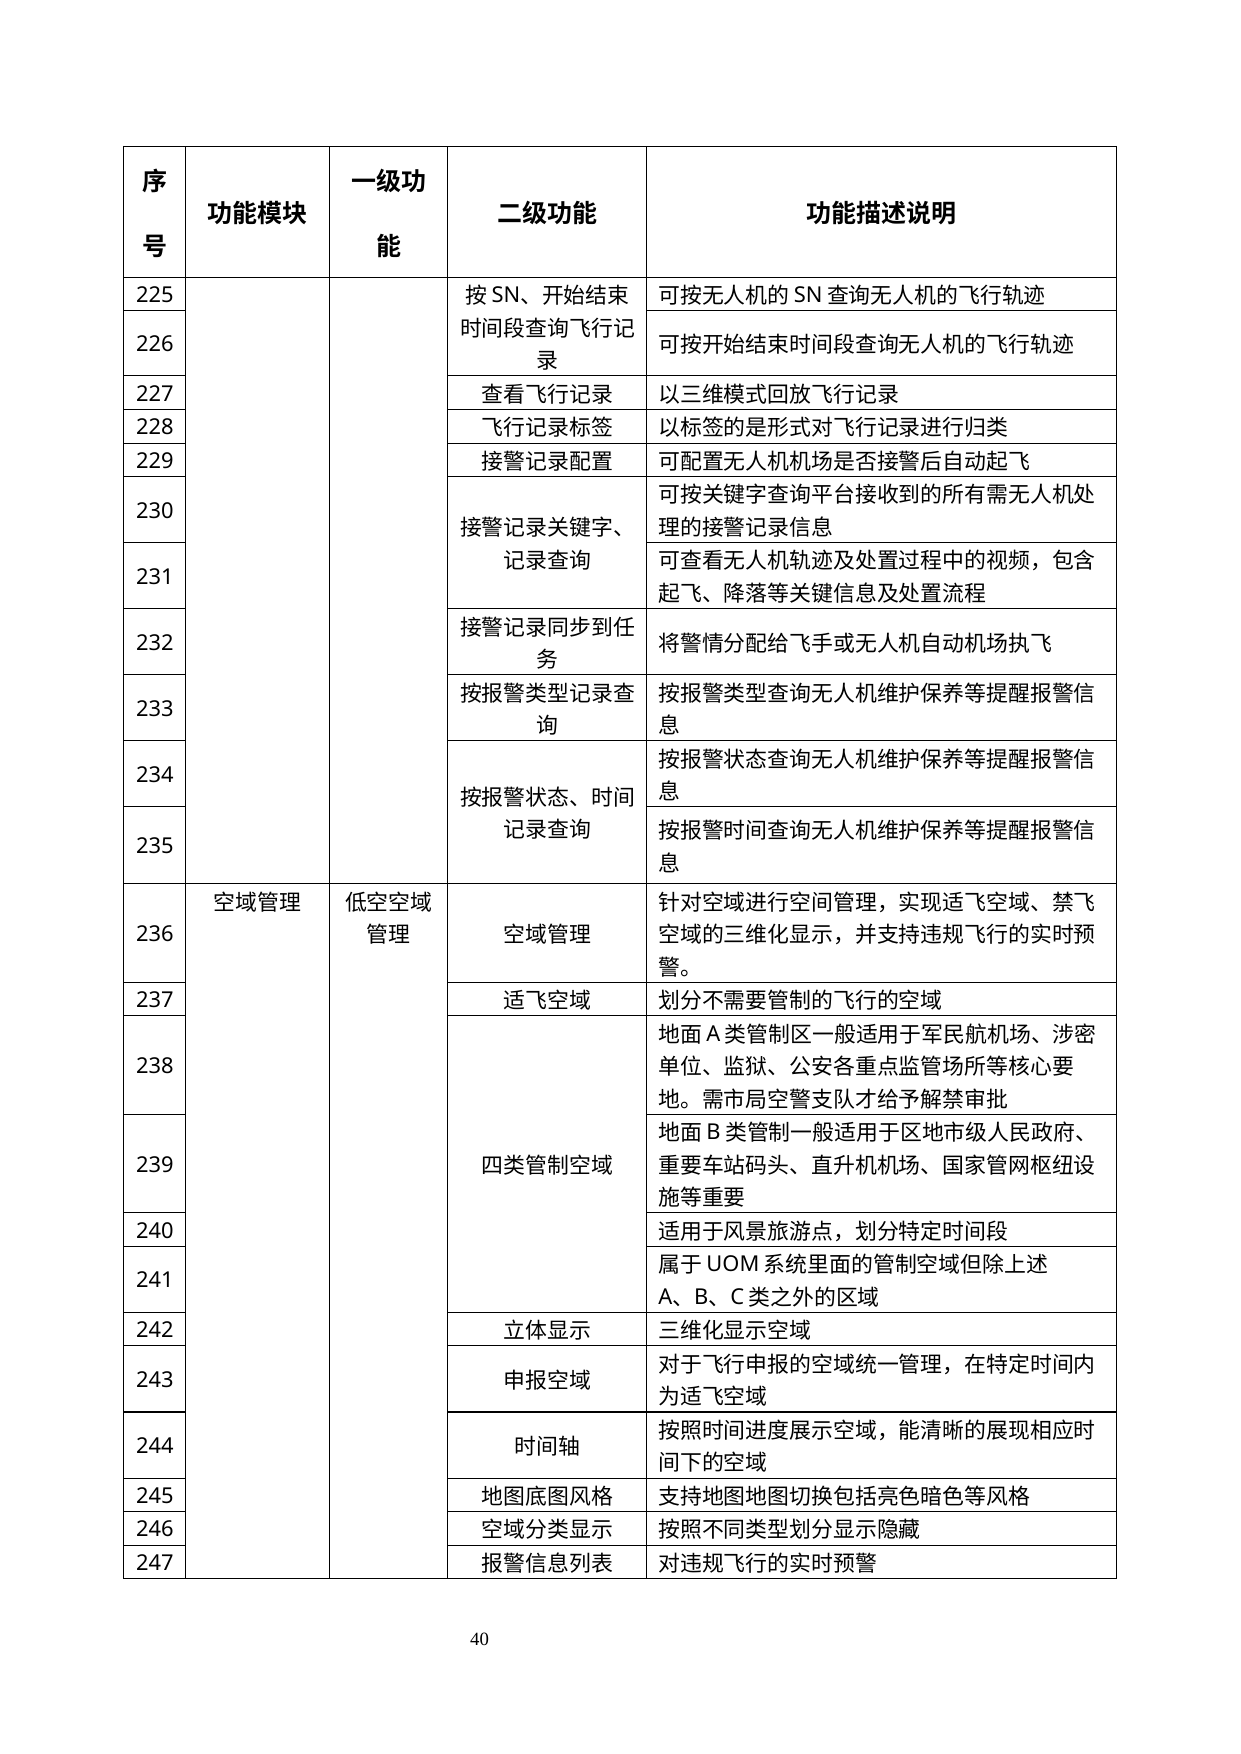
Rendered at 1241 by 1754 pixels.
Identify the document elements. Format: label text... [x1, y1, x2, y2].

table_cell 按照不同类型划分显示隐藏 [647, 1512, 1116, 1544]
table_cell 空域管理 [186, 884, 329, 1578]
table_cell 地图底图风格 [448, 1479, 646, 1511]
table_cell 230 [124, 477, 185, 542]
table_header 一级功能 [330, 147, 447, 277]
table_cell 报警信息列表 [448, 1546, 646, 1578]
table_cell 按报警类型查询无人机维护保养等提醒报警信息 [647, 675, 1116, 740]
table_cell 238 [124, 1016, 185, 1114]
table_cell 查看飞行记录 [448, 376, 646, 409]
table_cell 231 [124, 543, 185, 608]
table_cell 232 [124, 609, 185, 674]
table_cell 时间轴 [448, 1413, 646, 1477]
table_cell 空域管理 [448, 884, 646, 982]
table_cell 将警情分配给飞手或无人机自动机场执飞 [647, 609, 1116, 674]
table_cell 划分不需要管制的飞行的空域 [647, 983, 1116, 1015]
table_cell 可按关键字查询平台接收到的所有需无人机处理的接警记录信息 [647, 477, 1116, 542]
table_cell 三维化显示空域 [647, 1313, 1116, 1345]
table_cell 针对空域进行空间管理，实现适飞空域、禁飞空域的三维化显示，并支持违规飞行的实时预警。 [647, 884, 1116, 982]
table_cell 按报警类型记录查询 [448, 675, 646, 740]
table_cell 241 [124, 1247, 185, 1312]
table_cell 229 [124, 444, 185, 476]
table_cell 按报警状态查询无人机维护保养等提醒报警信息 [647, 741, 1116, 806]
table_cell 飞行记录标签 [448, 410, 646, 442]
table_cell 246 [124, 1512, 185, 1544]
table_cell 226 [124, 311, 185, 375]
table_header 功能模块 [186, 147, 329, 277]
table_cell 按报警时间查询无人机维护保养等提醒报警信息 [647, 807, 1116, 883]
table_cell 接警记录关键字、记录查询 [448, 477, 646, 608]
table_cell 接警记录配置 [448, 444, 646, 476]
table_cell 地面A类管制区一般适用于军民航机场、涉密单位、监狱、公安各重点监管场所等核心要地。需市局空警支队才给予解禁审批 [647, 1016, 1116, 1114]
table_cell 四类管制空域 [448, 1016, 646, 1312]
table_cell 245 [124, 1479, 185, 1511]
table_cell 可查看无人机轨迹及处置过程中的视频，包含起飞、降落等关键信息及处置流程 [647, 543, 1116, 608]
table_cell 属于UOM系统里面的管制空域但除上述A、B、C类之外的区域 [647, 1247, 1116, 1312]
table_cell 228 [124, 410, 185, 442]
table_cell 适飞空域 [448, 983, 646, 1015]
table_cell 按SN、开始结束时间段查询飞行记录 [448, 278, 646, 375]
table_cell 227 [124, 376, 185, 409]
table_cell 237 [124, 983, 185, 1015]
table_cell 地面B类管制一般适用于区地市级人民政府、重要车站码头、直升机机场、国家管网枢纽设施等重要 [647, 1115, 1116, 1212]
table_cell 空域分类显示 [448, 1512, 646, 1544]
table_cell 233 [124, 675, 185, 740]
table_cell 对于飞行申报的空域统一管理，在特定时间内为适飞空域 [647, 1346, 1116, 1411]
table_cell 244 [124, 1413, 185, 1477]
table_header 功能描述说明 [647, 147, 1116, 277]
table_cell 235 [124, 807, 185, 883]
table_header 二级功能 [448, 147, 646, 277]
table_cell 234 [124, 741, 185, 806]
table_cell 以三维模式回放飞行记录 [647, 376, 1116, 409]
table_cell 247 [124, 1546, 185, 1578]
table_cell 236 [124, 884, 185, 982]
table_cell 适用于风景旅游点，划分特定时间段 [647, 1213, 1116, 1246]
table_cell 立体显示 [448, 1313, 646, 1345]
table_cell 申报空域 [448, 1346, 646, 1411]
table_cell 243 [124, 1346, 185, 1411]
table_cell 可按开始结束时间段查询无人机的飞行轨迹 [647, 311, 1116, 375]
table_cell 239 [124, 1115, 185, 1212]
table_cell 按照时间进度展示空域，能清晰的展现相应时间下的空域 [647, 1413, 1116, 1477]
table_cell 242 [124, 1313, 185, 1345]
table_cell 对违规飞行的实时预警 [647, 1546, 1116, 1578]
table_cell 240 [124, 1213, 185, 1246]
table_cell 支持地图地图切换包括亮色暗色等风格 [647, 1479, 1116, 1511]
table_cell 以标签的是形式对飞行记录进行归类 [647, 410, 1116, 442]
table_cell 可按无人机的SN查询无人机的飞行轨迹 [647, 278, 1116, 310]
table_cell 225 [124, 278, 185, 310]
table_header 序号 [124, 147, 185, 277]
table_cell 接警记录同步到任务 [448, 609, 646, 674]
table_cell 按报警状态、时间记录查询 [448, 741, 646, 883]
table_cell 可配置无人机机场是否接警后自动起飞 [647, 444, 1116, 476]
table_cell 低空空域管理 [330, 884, 447, 1578]
